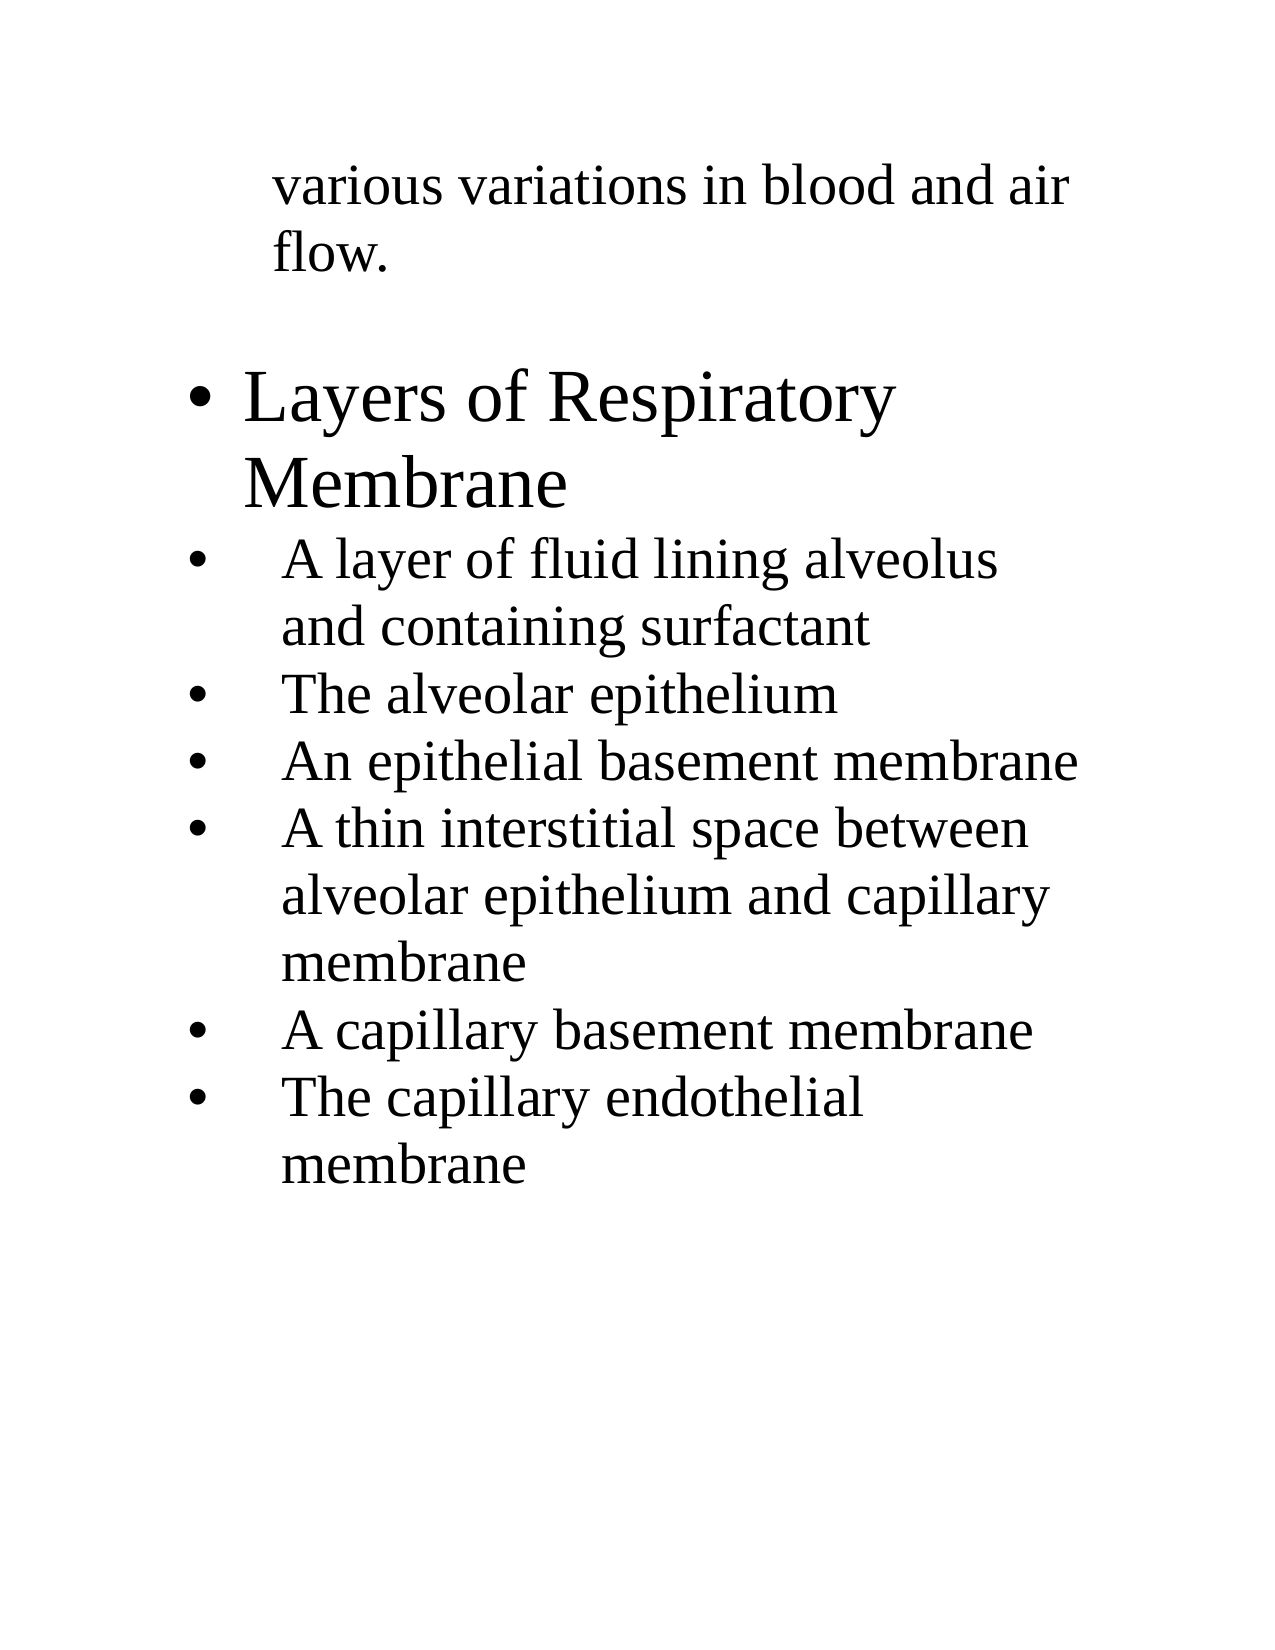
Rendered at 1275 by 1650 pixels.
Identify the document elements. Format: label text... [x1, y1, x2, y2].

list The capillary endothelial membrane [187, 1062, 1087, 1196]
list A layer of fluid lining alveolus and containing surfactant [187, 524, 1087, 658]
list The alveolar epithelium [187, 658, 1087, 726]
list An epithelial basement membrane [187, 726, 1087, 793]
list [187, 150, 1087, 284]
list Layers of Respiratory Membrane [187, 351, 1087, 524]
list A capillary basement membrane [187, 994, 1087, 1062]
list A thin interstitial space between alveolar epithelium and capillary membrane [187, 793, 1087, 994]
